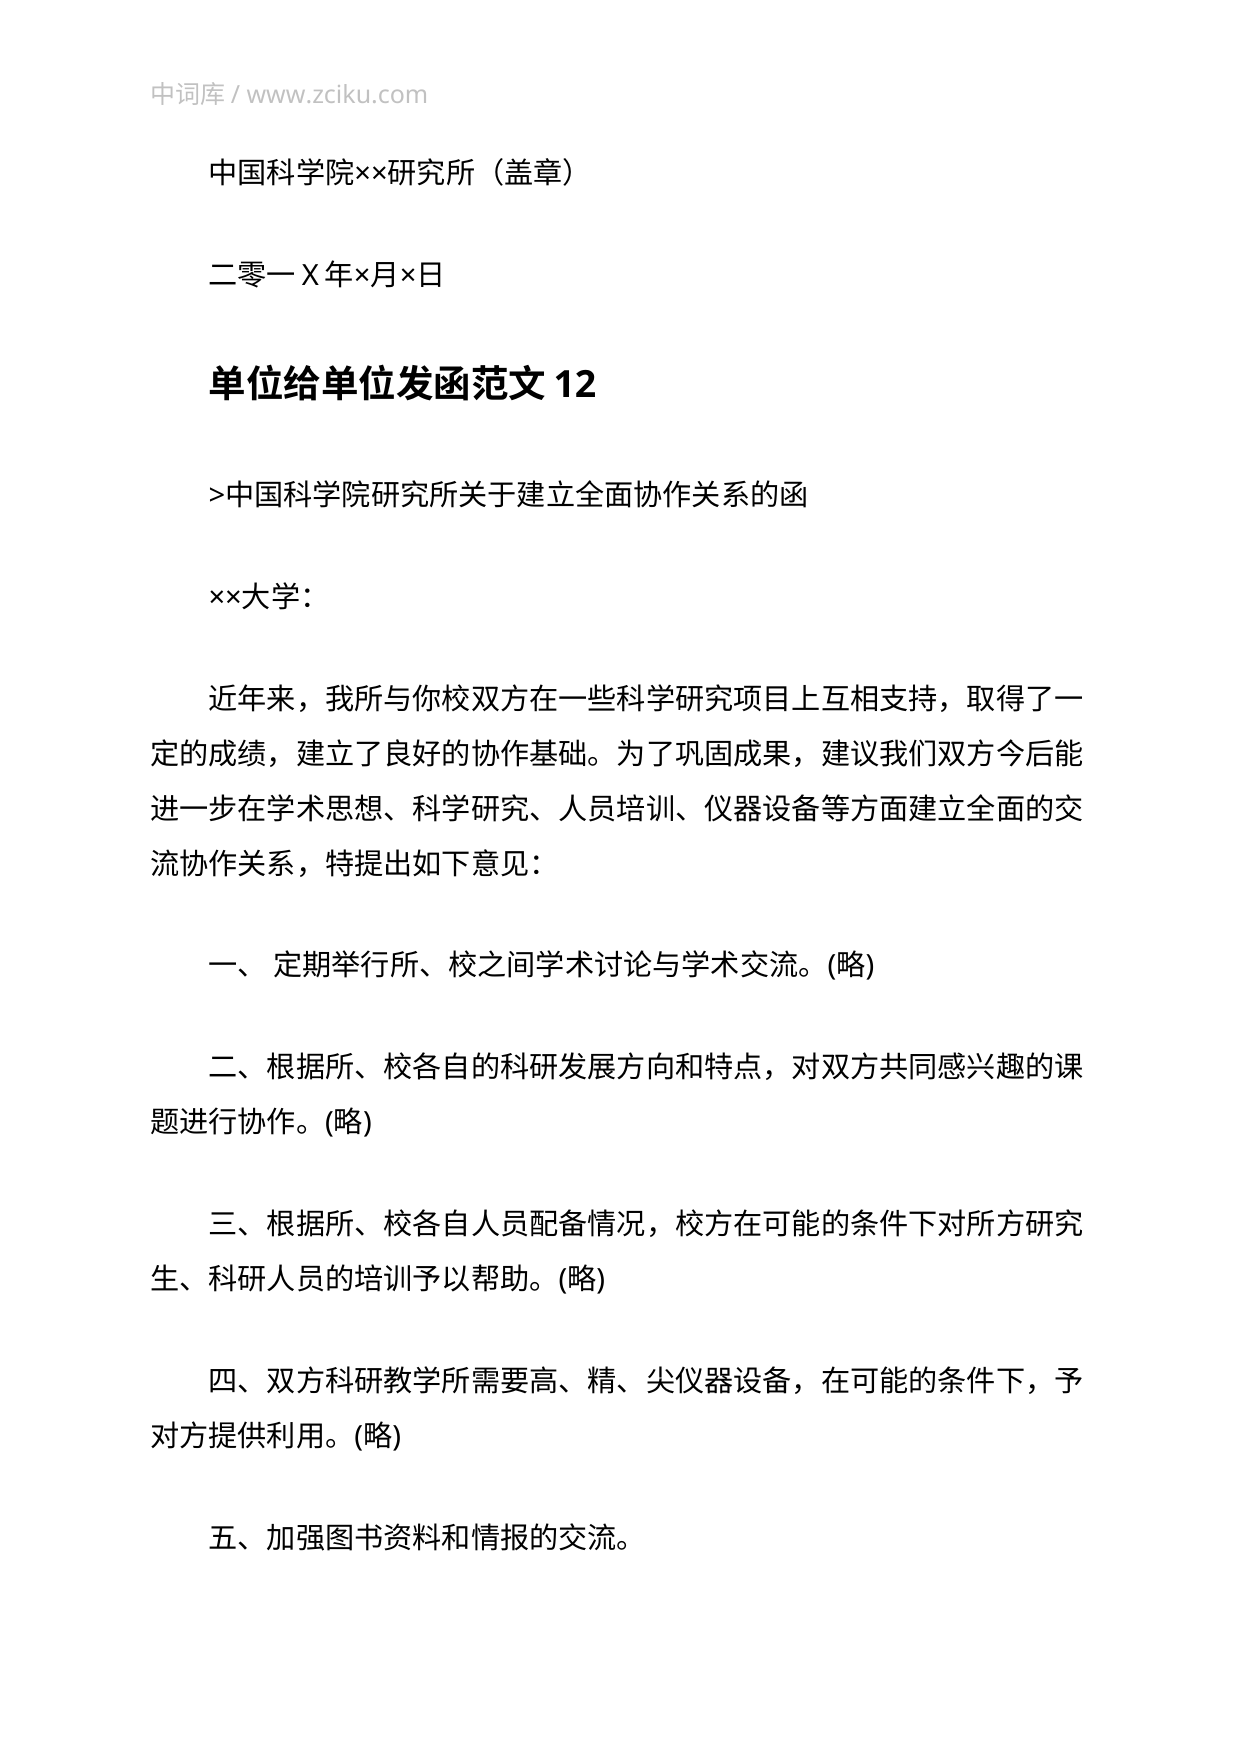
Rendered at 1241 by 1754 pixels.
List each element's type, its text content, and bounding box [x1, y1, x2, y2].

text 单位给单位发函范文12 [150, 354, 1090, 408]
text 二零一X年×月×日 [150, 252, 1090, 294]
text 二、根据所、校各自的科研发展方向和特点，对双方共同感兴趣的课题进行协作。(略) [150, 1044, 1090, 1141]
text 近年来，我所与你校双方在一些科学研究项目上互相支持，取得了一定的成绩，建立了良好的协作基础。为了巩固成果，建议我们双方今后能进一步在学术思想、科学研究、人员培训、仪器设备等方面建立全面的交流协作关系，特提出如下意见： [150, 676, 1090, 882]
text 四、双方科研教学所需要高、精、尖仪器设备，在可能的条件下，予对方提供利用。(略) [150, 1358, 1090, 1455]
text 中国科学院××研究所（盖章） [150, 150, 1090, 192]
text 五、加强图书资料和情报的交流。 [150, 1514, 1090, 1557]
text 一、 定期举行所、校之间学术讨论与学术交流。(略) [150, 942, 1090, 984]
text 三、根据所、校各自人员配备情况，校方在可能的条件下对所方研究生、科研人员的培训予以帮助。(略) [150, 1201, 1090, 1298]
text ××大学： [150, 573, 1090, 616]
text >中国科学院研究所关于建立全面协作关系的函 [150, 472, 1090, 514]
